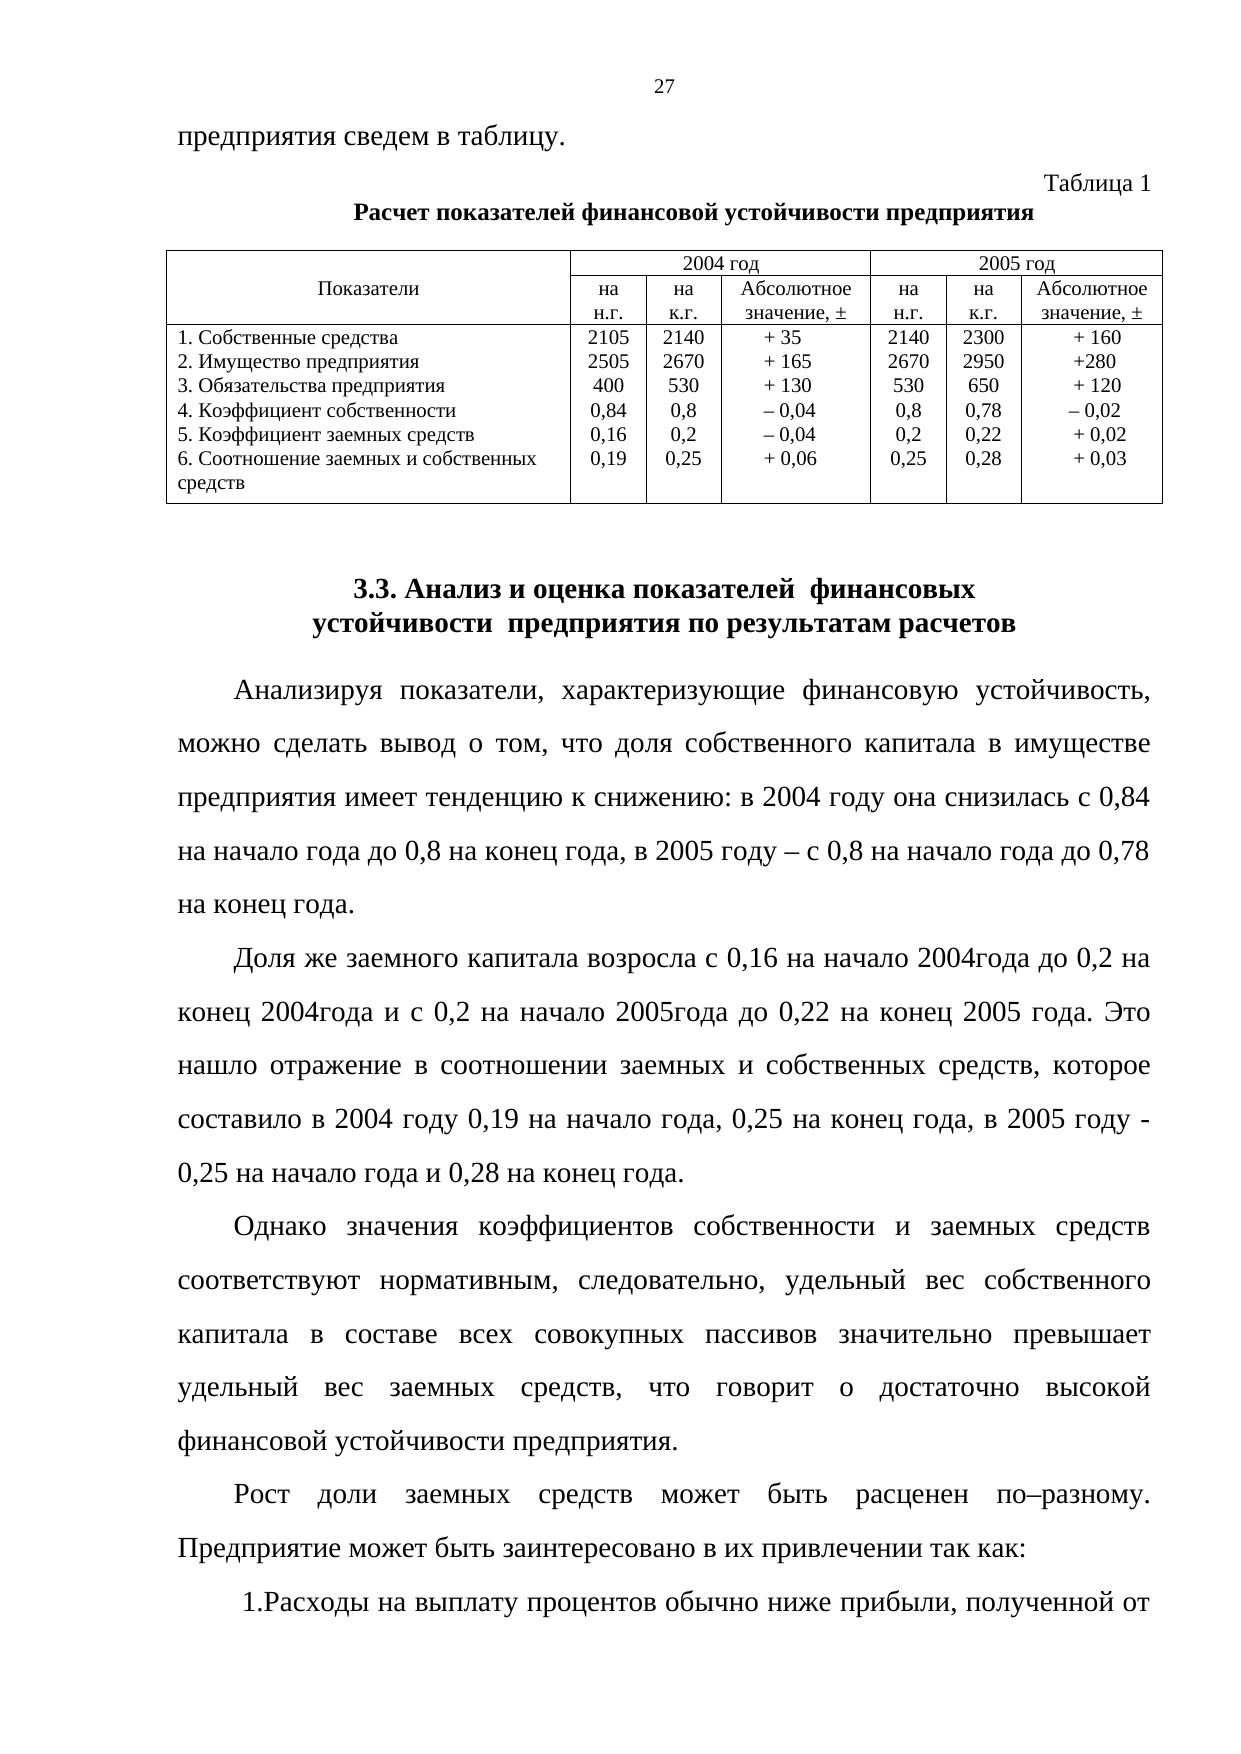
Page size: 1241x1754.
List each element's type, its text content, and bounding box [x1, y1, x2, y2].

table_cell 2140 2670 530 0,8 0,2 0,25 [871, 325, 946, 503]
text 3.3. Анализ и оценка показателей финансовых [177, 571, 1152, 605]
table_cell + 35 + 165 + 130 – 0,04 – 0,04 + 0,06 [722, 325, 870, 503]
text Расчет показателей финансовой устойчивости предприятия [177, 197, 1152, 226]
table_cell 2300 2950 650 0,78 0,22 0,28 [947, 325, 1021, 503]
text Однако значения коэффициентов собственности и заемных средств соответствуют нормативным, следовательно, удельный вес собственного капитала в составе всех совокупных пассивов значительно превышает удельный вес заемных средств, что говорит о достаточно высокой финансовой устойчивости предприятия. [177, 1208, 1152, 1457]
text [177, 1584, 1152, 1617]
text Анализируя показатели, характеризующие финансовую устойчивость, можно сделать вывод о том, что доля собственного капитала в имуществе предприятия имеет тенденцию к снижению: в 2004 году она снизилась с 0,84 на начало года до 0,8 на конец года, в 2005 году – с 0,8 на начало года до 0,78 на конец года. [177, 672, 1152, 920]
text устойчивости предприятия по результатам расчетов [177, 605, 1152, 638]
table_cell на н.г. [871, 276, 946, 324]
table_header Показатели [167, 251, 570, 324]
table_header 2005 год [871, 251, 1162, 275]
table_cell на к.г. [947, 276, 1021, 324]
table_cell Абсолютное значение, ± [722, 276, 870, 324]
table_cell на к.г. [647, 276, 721, 324]
table_cell Абсолютное значение, ± [1022, 276, 1162, 324]
table_cell + 160 +280 + 120 – 0,02 + 0,02 + 0,03 [1022, 325, 1162, 503]
table_cell 2105 2505 400 0,84 0,16 0,19 [571, 325, 646, 503]
table_header 2004 год [571, 251, 870, 275]
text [177, 118, 1152, 152]
text Рост доли заемных средств может быть расценен по–разному. Предприятие может быть заинтересовано в их привлечении так как: [177, 1477, 1152, 1564]
table_cell на н.г. [571, 276, 646, 324]
table_cell 2140 2670 530 0,8 0,2 0,25 [647, 325, 721, 503]
text Доля же заемного капитала возросла с 0,16 на начало 2004года до 0,2 на конец 2004года и с 0,2 на начало 2005года до 0,22 на конец 2005 года. Это нашло отражение в соотношении заемных и собственных средств, которое составило в 2004 году 0,19 на начало года, 0,25 на конец года, в 2005 году - 0,25 на начало года и 0,28 на конец года. [177, 940, 1152, 1188]
text Таблица 1 [177, 168, 1152, 197]
table_cell 1. Собственные средства 2. Имущество предприятия 3. Обязательства предприятия 4. Коэффициент собственности 5. Коэффициент заемных средств 6. Соотношение заемных и собственных средств [167, 325, 570, 503]
